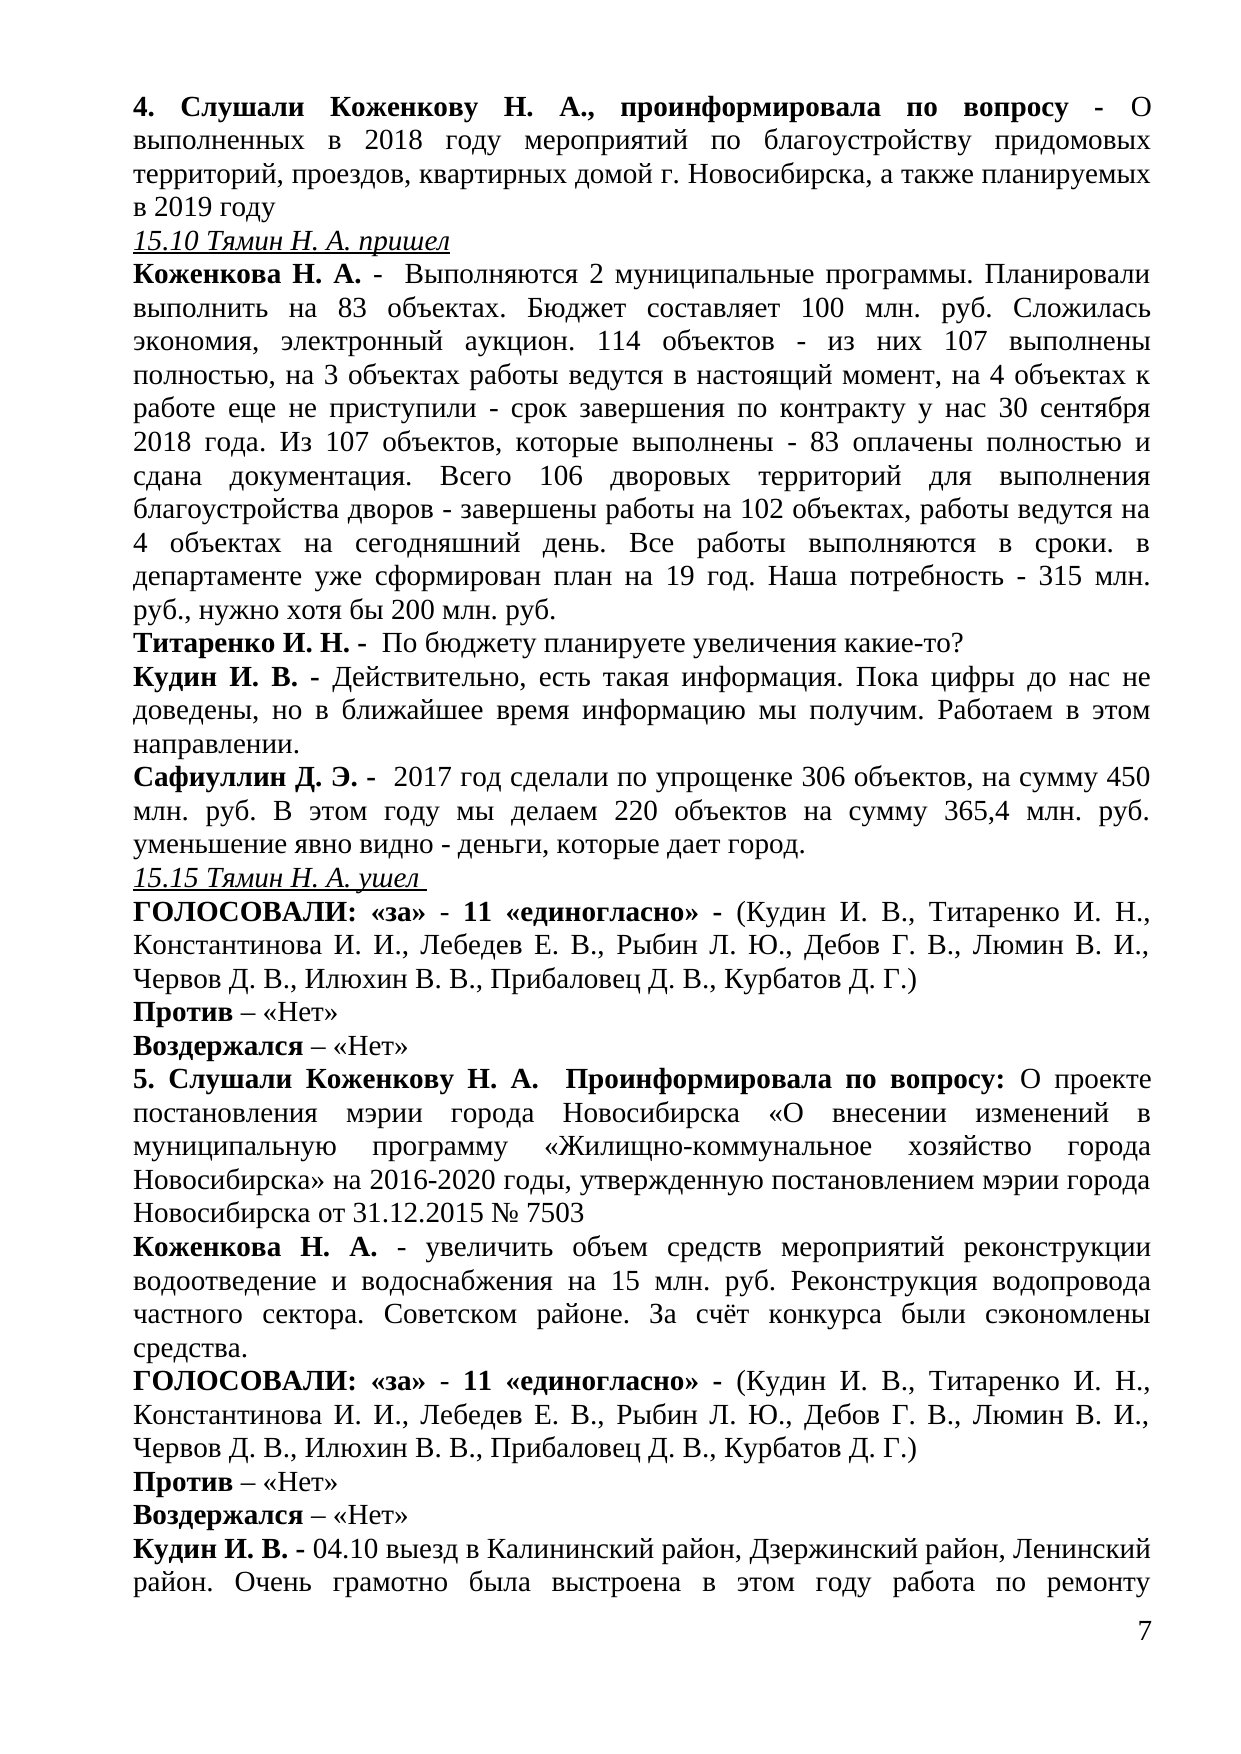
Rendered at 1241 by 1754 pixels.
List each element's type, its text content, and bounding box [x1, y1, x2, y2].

text ГОЛОСОВАЛИ: «за» - 11 «единогласно» - (Кудин И. В., Титаренко И. Н., Константинова И. И., Лебедев Е. В., Рыбин Л. Ю., Дебов Г. В., Люмин В. И., Червов Д. В., Илюхин В. В., Прибаловец Д. В., Курбатов Д. Г.) [133, 1363, 1152, 1464]
text Коженкова Н. А. - увеличить объем средств мероприятий реконструкции водоотведение и водоснабжения на 15 млн. руб. Реконструкция водопровода частного сектора. Советском районе. За счёт конкурса были сэкономлены средства. [133, 1229, 1152, 1363]
text Коженкова Н. А. - Выполняются 2 муниципальные программы. Планировали выполнить на 83 объектах. Бюджет составляет 100 млн. руб. Сложилась экономия, электронный аукцион. 114 объектов - из них 107 выполнены полностью, на 3 объектах работы ведутся в настоящий момент, на 4 объектах к работе еще не приступили - срок завершения по контракту у нас 30 сентября 2018 года. Из 107 объектов, которые выполнены - 83 оплачены полностью и сдана документация. Всего 106 дворовых территорий для выполнения благоустройства дворов - завершены работы на 102 объектах, работы ведутся на 4 объектах на сегодняшний день. Все работы выполняются в сроки. в департаменте уже сформирован план на 19 год. Наша потребность - 315 млн. руб., нужно хотя бы 200 млн. руб. [133, 256, 1152, 625]
text 4. Слушали Коженкову Н. А., проинформировала по вопросу - О выполненных в 2018 году мероприятий по благоустройству придомовых территорий, проездов, квартирных домой г. Новосибирска, а также планируемых в 2019 году [133, 89, 1152, 223]
text Кудин И. В. - Действительно, есть такая информация. Пока цифры до нас не доведены, но в ближайшее время информацию мы получим. Работаем в этом направлении. [133, 659, 1152, 759]
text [133, 1531, 1152, 1598]
text Сафиуллин Д. Э. - 2017 год сделали по упрощенке 306 объектов, на сумму 450 млн. руб. В этом году мы делаем 220 объектов на сумму 365,4 млн. руб. уменьшение явно видно - деньги, которые дает город. [133, 759, 1152, 860]
text Воздержался – «Нет» [133, 1497, 1152, 1531]
text Против – «Нет» [133, 1464, 1152, 1497]
text Против – «Нет» [133, 994, 1152, 1028]
text ГОЛОСОВАЛИ: «за» - 11 «единогласно» - (Кудин И. В., Титаренко И. Н., Константинова И. И., Лебедев Е. В., Рыбин Л. Ю., Дебов Г. В., Люмин В. И., Червов Д. В., Илюхин В. В., Прибаловец Д. В., Курбатов Д. Г.) [133, 894, 1152, 994]
text 15.15 Тямин Н. А. ушел [133, 860, 1152, 894]
text 5. Слушали Коженкову Н. А. Проинформировала по вопросу: О проекте постановления мэрии города Новосибирска «О внесении изменений в муниципальную программу «Жилищно-коммунальное хозяйство города Новосибирска» на 2016-2020 годы, утвержденную постановлением мэрии города Новосибирска от 31.12.2015 № 7503 [133, 1061, 1152, 1229]
text Титаренко И. Н. - По бюджету планируете увеличения какие-то? [133, 625, 1152, 659]
text 15.10 Тямин Н. А. пришел [133, 223, 1152, 256]
text Воздержался – «Нет» [133, 1028, 1152, 1061]
